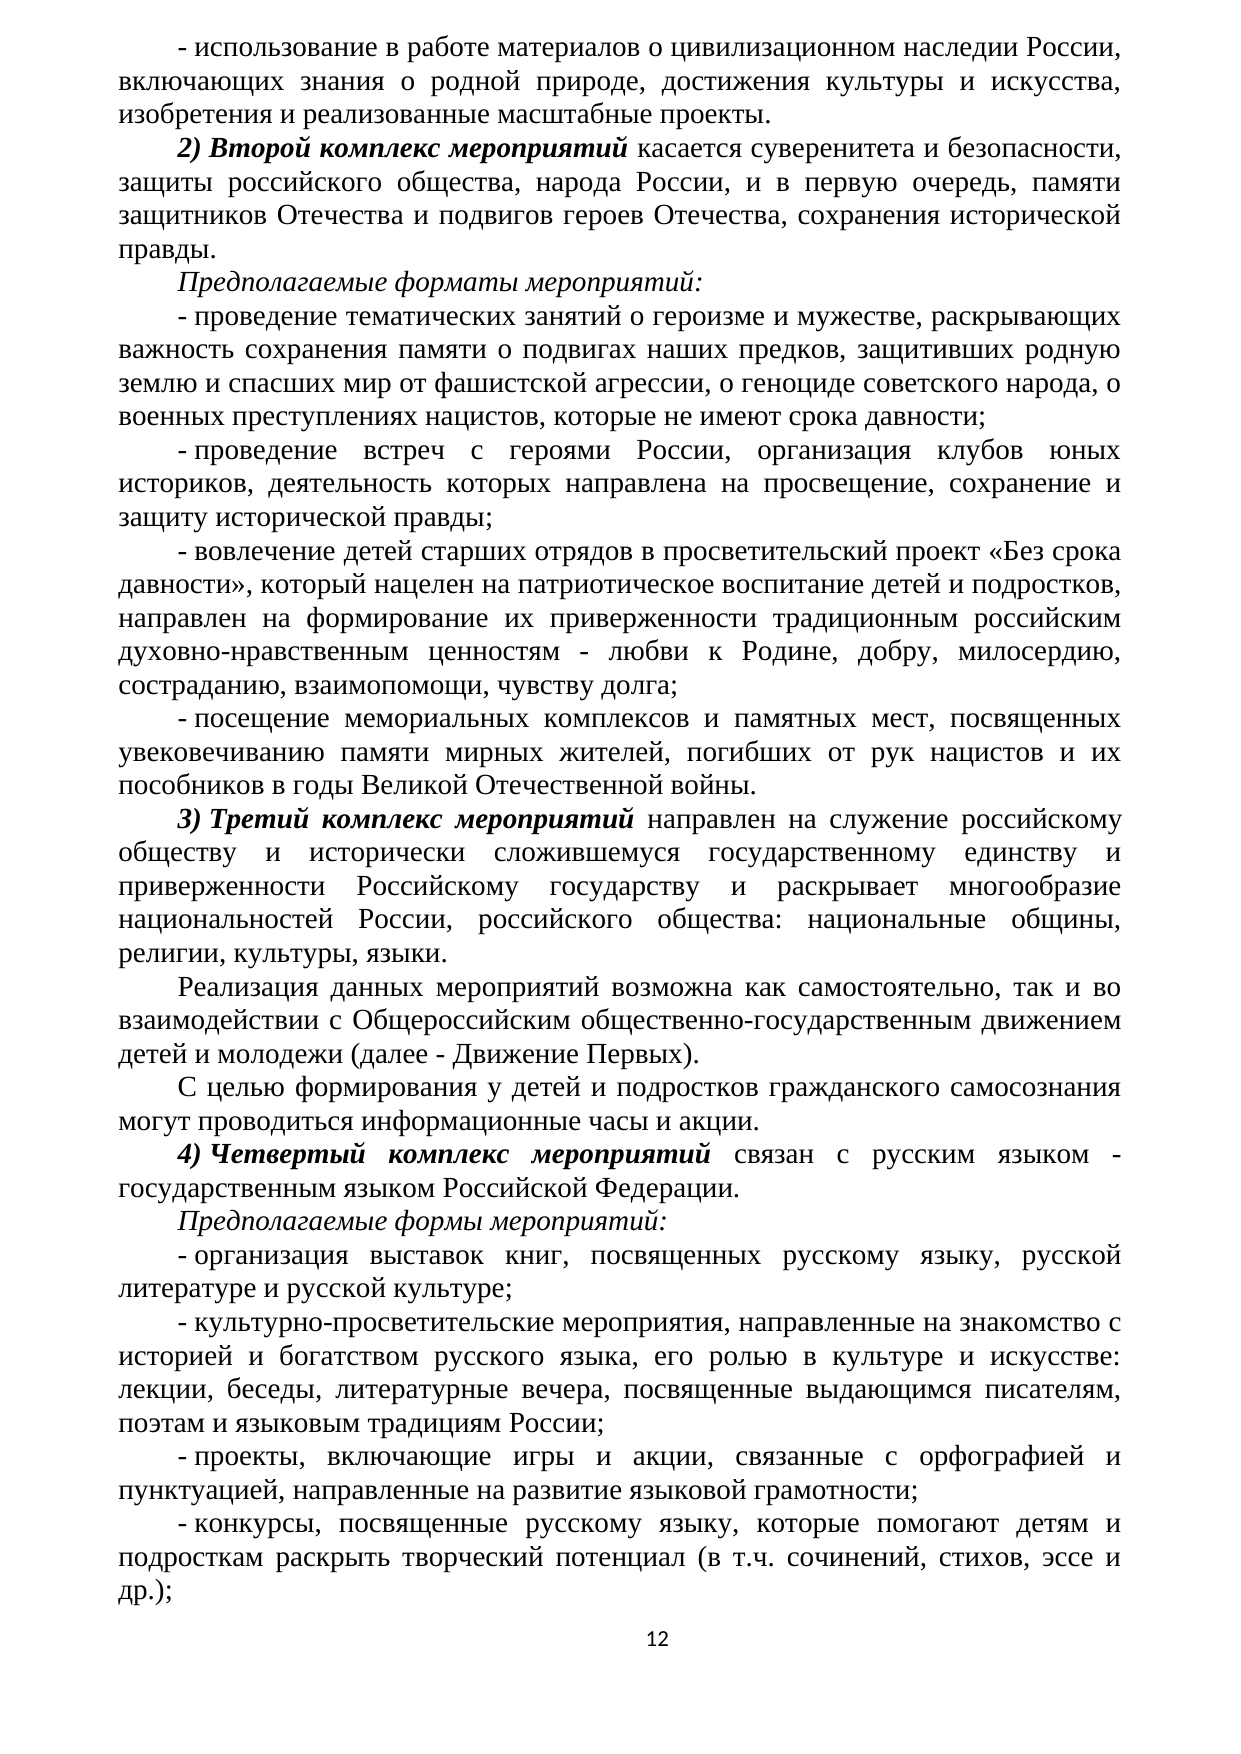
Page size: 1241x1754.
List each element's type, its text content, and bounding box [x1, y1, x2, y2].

text - проведение встреч с героями России, организация клубов юных историков, деятельность которых направлена на просвещение, сохранение и защиту исторической правды; [118, 432, 1122, 533]
text - организация выставок книг, посвященных русскому языку, русской литературе и русской культуре; [118, 1237, 1122, 1304]
text - использование в работе материалов о цивилизационном наследии России, включающих знания о родной природе, достижения культуры и искусства, изобретения и реализованные масштабные проекты. [118, 29, 1122, 130]
text 3) Третий комплекс мероприятий направлен на служение российскому обществу и исторически сложившемуся государственному единству и приверженности Российскому государству и раскрывает многообразие национальностей России, российского общества: национальные общины, религии, культуры, языки. [118, 801, 1122, 969]
text С целью формирования у детей и подростков гражданского самосознания могут проводиться информационные часы и акции. [118, 1069, 1122, 1136]
text 4) Четвертый комплекс мероприятий связан с русским языком - государственным языком Российской Федерации. [118, 1136, 1122, 1203]
text 2) Второй комплекс мероприятий касается суверенитета и безопасности, защиты российского общества, народа России, и в первую очередь, памяти защитников Отечества и подвигов героев Отечества, сохранения исторической правды. [118, 130, 1122, 264]
text - конкурсы, посвященные русскому языку, которые помогают детям и подросткам раскрыть творческий потенциал (в т.ч. сочинений, стихов, эссе и др.); [118, 1505, 1122, 1606]
text - проведение тематических занятий о героизме и мужестве, раскрывающих важность сохранения памяти о подвигах наших предков, защитивших родную землю и спасших мир от фашистской агрессии, о геноциде советского народа, о военных преступлениях нацистов, которые не имеют срока давности; [118, 298, 1122, 432]
text Предполагаемые форматы мероприятий: [118, 264, 1122, 298]
text Реализация данных мероприятий возможна как самостоятельно, так и во взаимодействии с Общероссийским общественно-государственным движением детей и молодежи (далее - Движение Первых). [118, 969, 1122, 1069]
text Предполагаемые формы мероприятий: [118, 1203, 1122, 1237]
text - посещение мемориальных комплексов и памятных мест, посвященных увековечиванию памяти мирных жителей, погибших от рук нацистов и их пособников в годы Великой Отечественной войны. [118, 700, 1122, 801]
text - культурно-просветительские мероприятия, направленные на знакомство с историей и богатством русского языка, его ролью в культуре и искусстве: лекции, беседы, литературные вечера, посвященные выдающимся писателям, поэтам и языковым традициям России; [118, 1304, 1122, 1438]
text - проекты, включающие игры и акции, связанные с орфографией и пунктуацией, направленные на развитие языковой грамотности; [118, 1438, 1122, 1505]
text - вовлечение детей старших отрядов в просветительский проект «Без срока давности», который нацелен на патриотическое воспитание детей и подростков, направлен на формирование их приверженности традиционным российским духовно-нравственным ценностям - любви к Родине, добру, милосердию, состраданию, взаимопомощи, чувству долга; [118, 533, 1122, 700]
